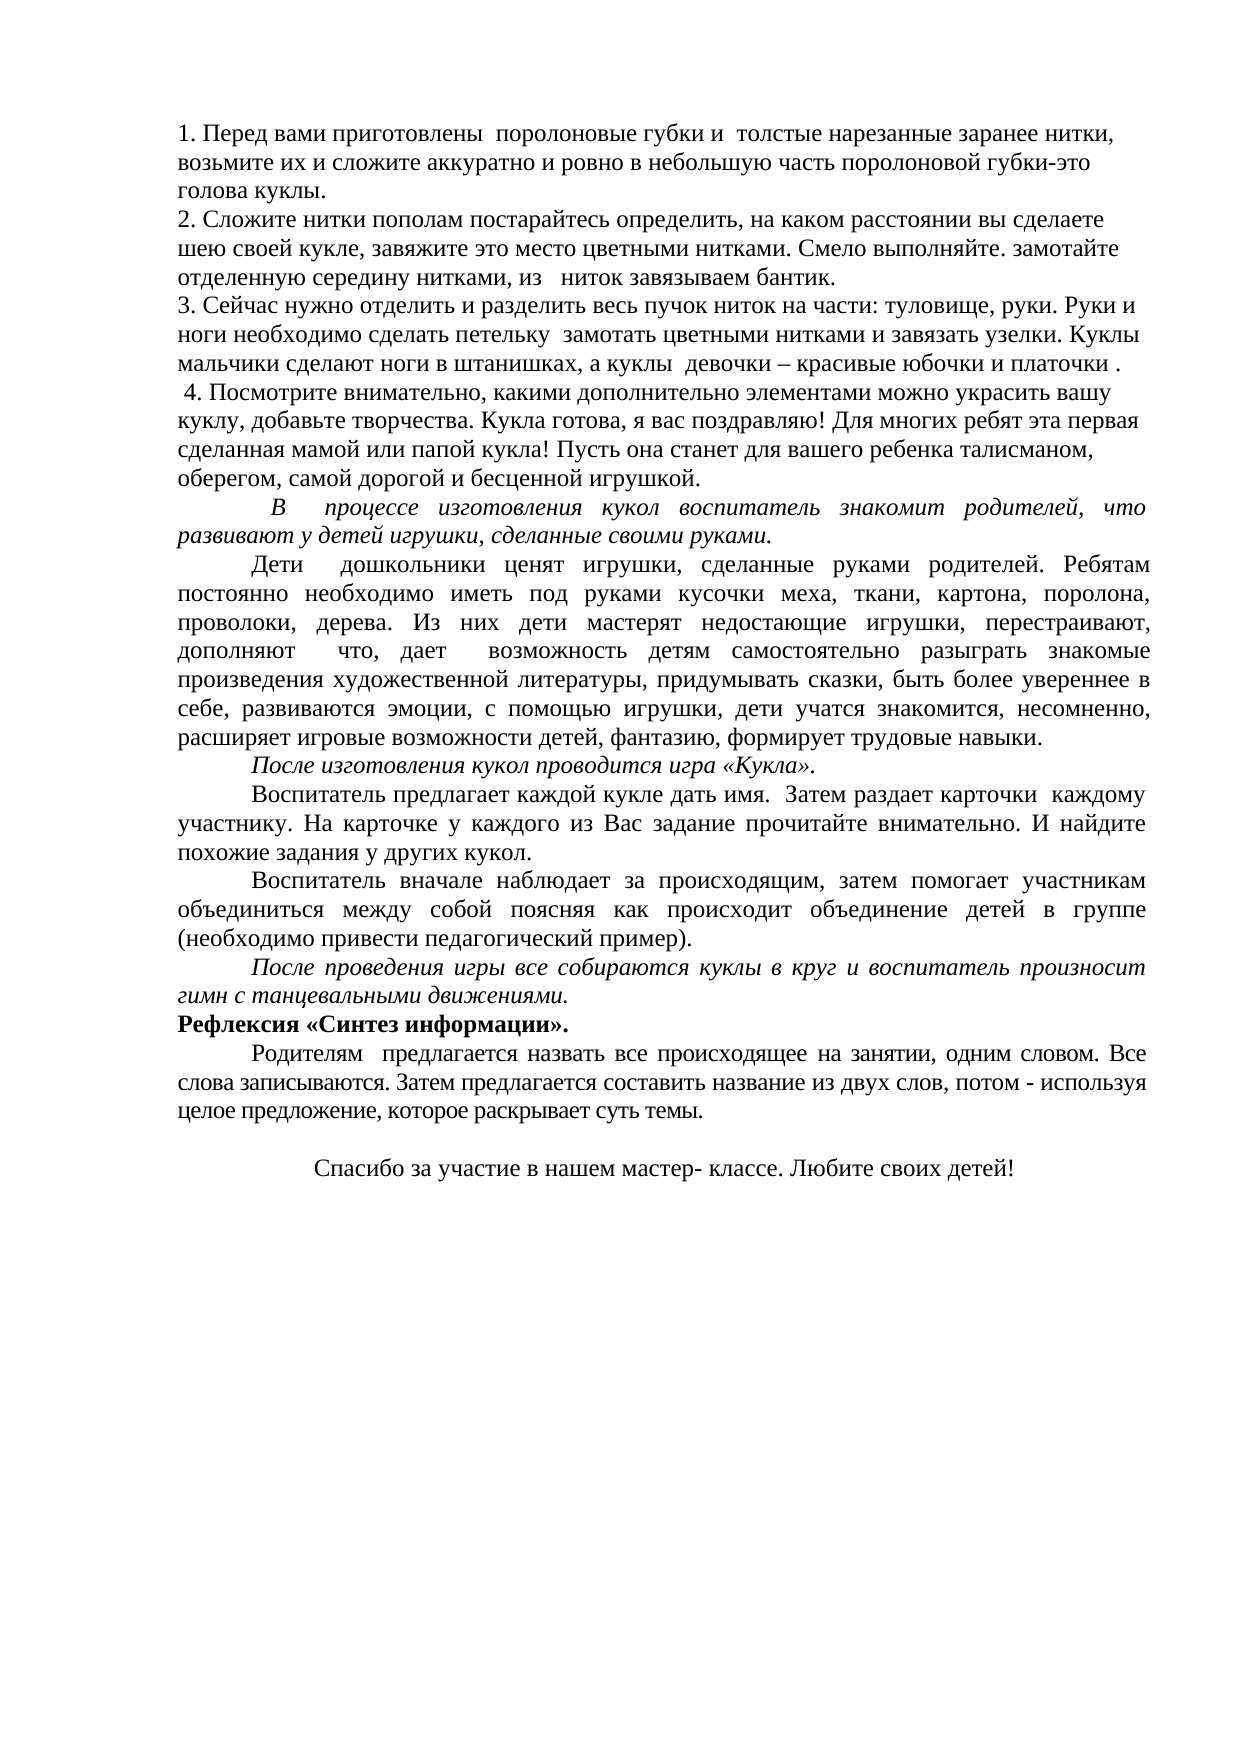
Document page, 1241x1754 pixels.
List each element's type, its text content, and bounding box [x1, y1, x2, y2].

text 1. Перед вами приготовлены поролоновые губки и толстые нарезанные заранее нитки, возьмите их и сложите аккуратно и ровно в небольшую часть поролоновой губки-это голова куклы. [177, 118, 1152, 204]
text 4. Посмотрите внимательно, какими дополнительно элементами можно украсить вашу куклу, добавьте творчества. Кукла готова, я вас поздравляю! Для многих ребят эта первая сделанная мамой или папой кукла! Пусть она станет для вашего ребенка талисманом, оберегом, самой дорогой и бесценной игрушкой. [177, 377, 1152, 492]
text В процессе изготовления кукол воспитатель знакомит родителей, что развивают у детей игрушки, сделанные своими руками. [177, 492, 1147, 549]
text Воспитатель предлагает каждой кукле дать имя. Затем раздает карточки каждому участнику. На карточке у каждого из Вас задание прочитайте внимательно. И найдите похожие задания у других кукол. [177, 779, 1147, 866]
text 2. Сложите нитки пополам постарайтесь определить, на каком расстоянии вы сделаете шею своей кукле, завяжите это место цветными нитками. Смело выполняйте. замотайте отделенную середину нитками, из ниток завязываем бантик. [177, 204, 1152, 291]
text После изготовления кукол проводится игра «Кукла». [177, 751, 1147, 779]
text Родителям предлагается назвать все происходящее на занятии, одним словом. Все слова записываются. Затем предлагается составить название из двух слов, потом - используя целое предложение, которое раскрывает суть темы. [177, 1038, 1147, 1124]
text Воспитатель вначале наблюдает за происходящим, затем помогает участникам объединиться между собой поясняя как происходит объединение детей в группе (необходимо привести педагогический пример). [177, 866, 1147, 952]
text Дети дошкольники ценят игрушки, сделанные руками родителей. Ребятам постоянно необходимо иметь под руками кусочки меха, ткани, картона, поролона, проволоки, дерева. Из них дети мастерят недостающие игрушки, перестраивают, дополняют что, дает возможность детям самостоятельно разыграть знакомые произведения художественной литературы, придумывать сказки, быть более увереннее в себе, развиваются эмоции, с помощью игрушки, дети учатся знакомится, несомненно, расширяет игровые возможности детей, фантазию, формирует трудовые навыки. [177, 549, 1152, 751]
text Спасибо за участие в нашем мастер- классе. Любите своих детей! [177, 1153, 1152, 1182]
text Рефлексия «Синтез информации». [177, 1009, 1152, 1038]
text 3. Сейчас нужно отделить и разделить весь пучок ниток на части: туловище, руки. Руки и ноги необходимо сделать петельку замотать цветными нитками и завязать узелки. Куклы мальчики сделают ноги в штанишках, а куклы девочки – красивые юбочки и платочки . [177, 291, 1152, 377]
text После проведения игры все собираются куклы в круг и воспитатель произносит гимн с танцевальными движениями. [177, 952, 1147, 1009]
